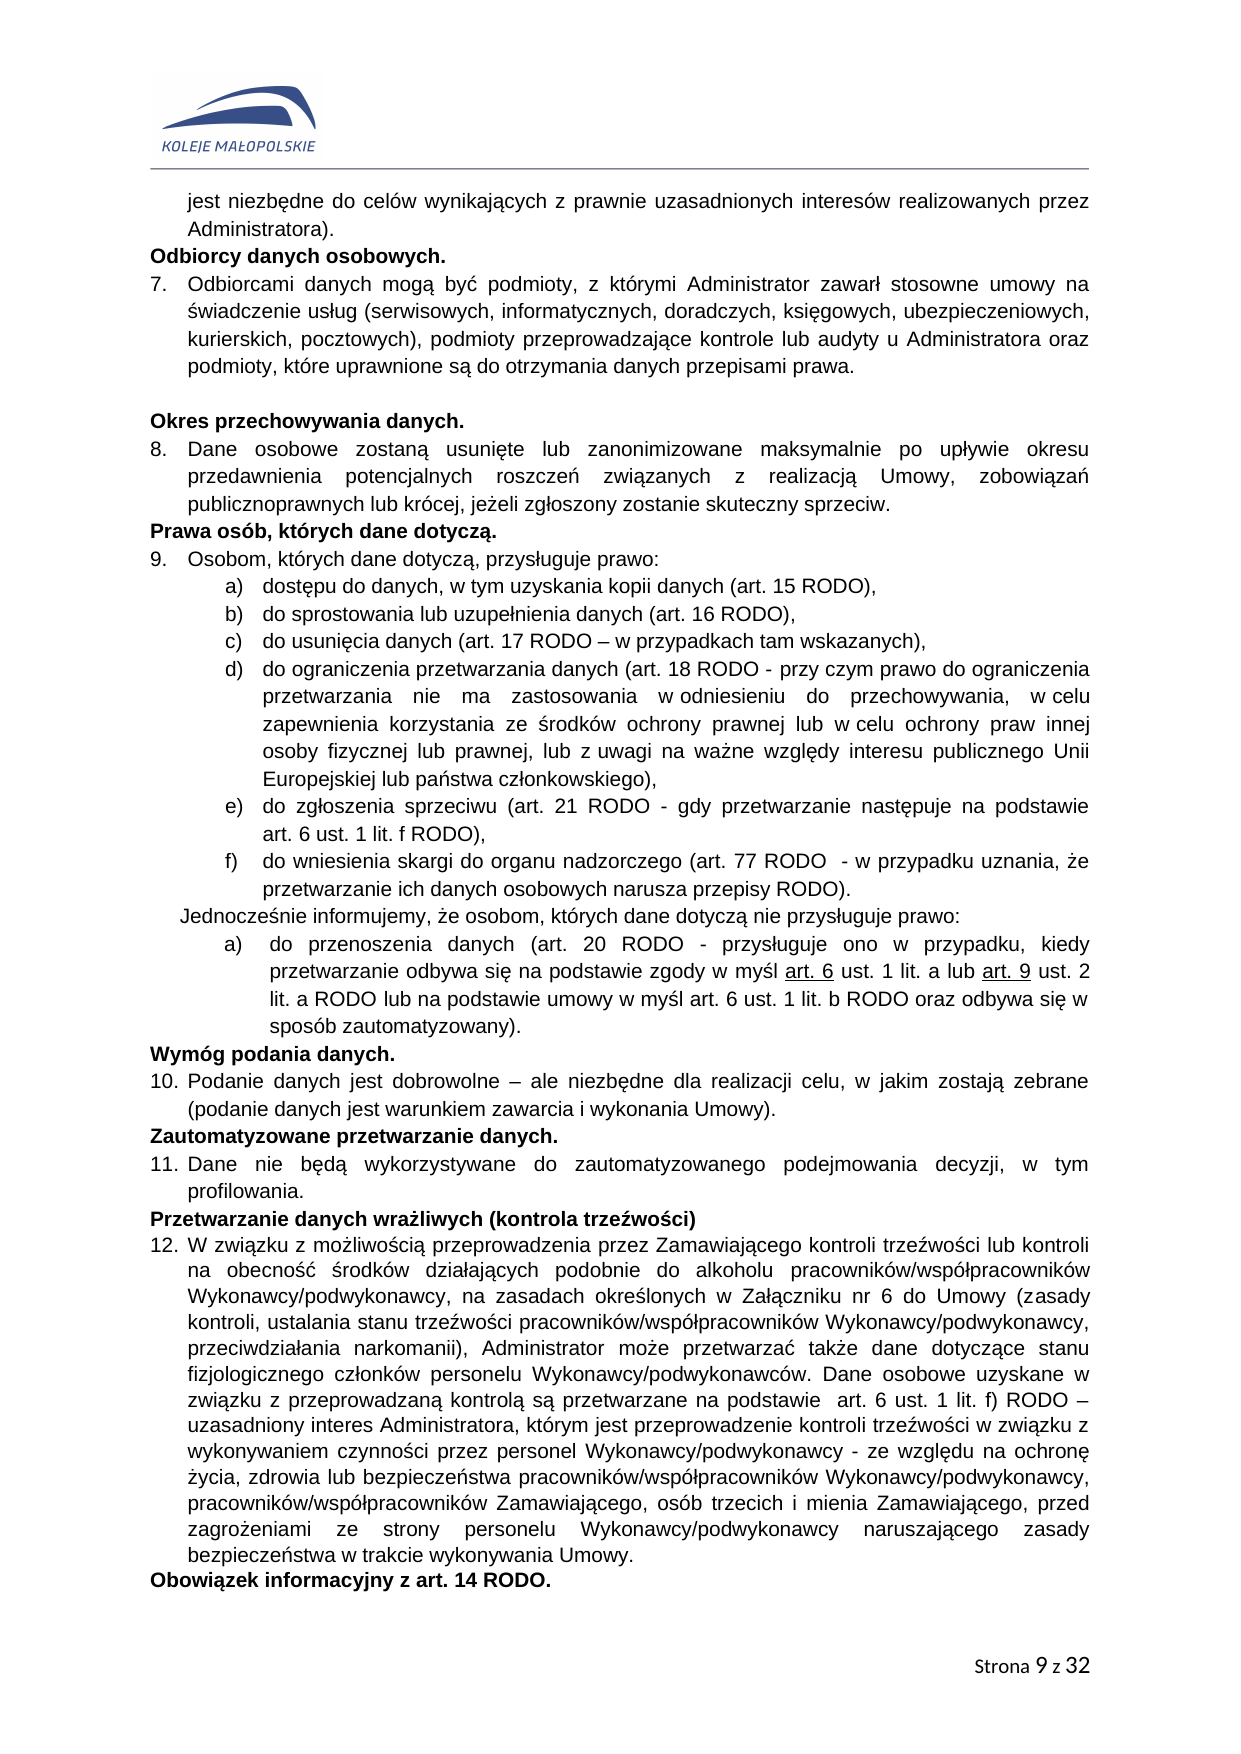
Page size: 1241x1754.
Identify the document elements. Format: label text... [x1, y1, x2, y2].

list dostępu do danych, w tym uzyskania kopii danych (art. 15 RODO), [225, 574, 1090, 598]
list do ograniczenia przetwarzania danych (art. 18 RODO - przy czym prawo do ograniczenia przetwarzania nie ma zastosowania w odniesieniu do przechowywania, w celu zapewnienia korzystania ze środków ochrony prawnej lub w celu ochrony praw innej osoby fizycznej lub prawnej, lub z uwagi na ważne względy interesu publicznego Unii Europejskiej lub państwa członkowskiego), [225, 657, 1090, 791]
list Dane osobowe zostaną usunięte lub zanonimizowane maksymalnie po upływie okresu przedawnienia potencjalnych roszczeń związanych z realizacją Umowy, zobowiązań publicznoprawnych lub krócej, jeżeli zgłoszony zostanie skuteczny sprzeciw. [150, 437, 1090, 516]
list do usunięcia danych (art. 17 RODO – w przypadkach tam wskazanych), [225, 629, 1090, 653]
text Obowiązek informacyjny z art. 14 RODO. [150, 1568, 1090, 1592]
text Okres przechowywania danych. [150, 409, 1090, 433]
text Przetwarzanie danych wrażliwych (kontrola trzeźwości) [150, 1207, 1090, 1231]
list Odbiorcami danych mogą być podmioty, z którymi Administrator zawarł stosowne umowy na świadczenie usług (serwisowych, informatycznych, doradczych, księgowych, ubezpieczeniowych, kurierskich, pocztowych), podmioty przeprowadzające kontrole lub audyty u Administratora oraz podmioty, które uprawnione są do otrzymania danych przepisami prawa. [150, 272, 1090, 378]
text Jednocześnie informujemy, że osobom, których dane dotyczą nie przysługuje prawo: [150, 904, 1090, 928]
list do wniesienia skargi do organu nadzorczego (art. 77 RODO - w przypadku uznania, że przetwarzanie ich danych osobowych narusza przepisy RODO). [225, 849, 1090, 901]
text Odbiorcy danych osobowych. [150, 244, 1090, 268]
list do sprostowania lub uzupełnienia danych (art. 16 RODO), [225, 602, 1090, 626]
list do zgłoszenia sprzeciwu (art. 21 RODO - gdy przetwarzanie następuje na podstawie art. 6 ust. 1 lit. f RODO), [225, 794, 1090, 846]
list do przenoszenia danych (art. 20 RODO - przysługuje ono w przypadku, kiedy przetwarzanie odbywa się na podstawie zgody w myśl art. 6 ust. 1 lit. a lub art. 9 ust. 2 lit. a RODO lub na podstawie umowy w myśl art. 6 ust. 1 lit. b RODO oraz odbywa się w sposób zautomatyzowany). [224, 932, 1090, 1038]
list W związku z możliwością przeprowadzenia przez Zamawiającego kontroli trzeźwości lub kontroli na obecność środków działających podobnie do alkoholu pracowników/współpracowników Wykonawcy/podwykonawcy, na zasadach określonych w Załączniku nr 6 do Umowy (zasady kontroli, ustalania stanu trzeźwości pracowników/współpracowników Wykonawcy/podwykonawcy, przeciwdziałania narkomanii), Administrator może przetwarzać także dane dotyczące stanu fizjologicznego członków personelu Wykonawcy/podwykonawców. Dane osobowe uzyskane w związku z przeprowadzaną kontrolą są przetwarzane na podstawie art. 6 ust. 1 lit. f) RODO – uzasadniony interes Administratora, którym jest przeprowadzenie kontroli trzeźwości w związku z wykonywaniem czynności przez personel Wykonawcy/podwykonawcy - ze względu na ochronę życia, zdrowia lub bezpieczeństwa pracowników/współpracowników Wykonawcy/podwykonawcy, pracowników/współpracowników Zamawiającego, osób trzecich i mienia Zamawiającego, przed zagrożeniami ze strony personelu Wykonawcy/podwykonawcy naruszającego zasady bezpieczeństwa w trakcie wykonywania Umowy. [150, 1232, 1090, 1566]
text Wymóg podania danych. [150, 1042, 1090, 1066]
list Dane nie będą wykorzystywane do zautomatyzowanego podejmowania decyzji, w tym profilowania. [150, 1152, 1090, 1203]
picture [150, 73, 323, 162]
list Podanie danych jest dobrowolne – ale niezbędne dla realizacji celu, w jakim zostają zebrane (podanie danych jest warunkiem zawarcia i wykonania Umowy). [150, 1069, 1090, 1121]
list Osobom, których dane dotyczą, przysługuje prawo: [150, 547, 1090, 571]
text Prawa osób, których dane dotyczą. [150, 519, 1090, 543]
text Zautomatyzowane przetwarzanie danych. [150, 1124, 1090, 1148]
